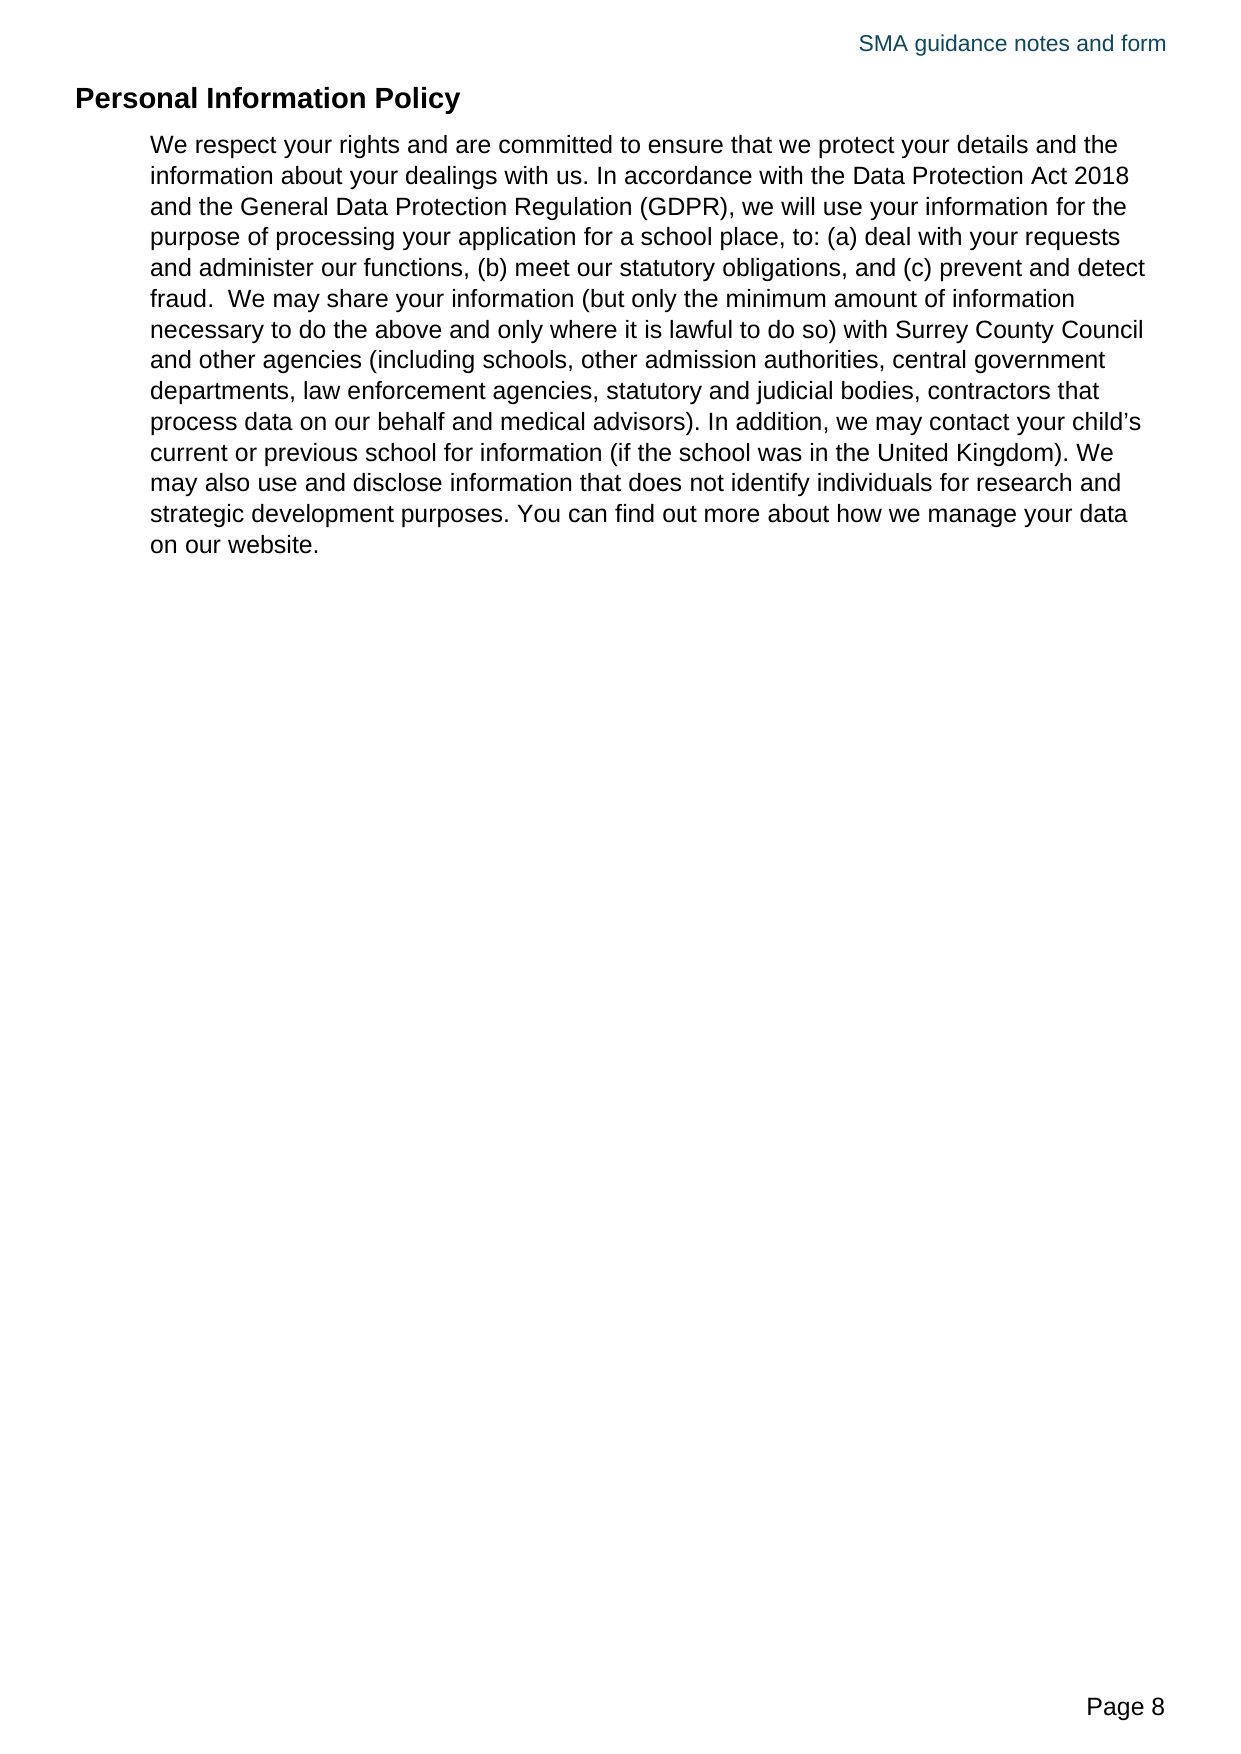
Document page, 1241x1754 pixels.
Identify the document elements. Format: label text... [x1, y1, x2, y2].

text We respect your rights and are committed to ensure that we protect your details and the information about your dealings with us. In accordance with the Data Protection Act 2018 and the General Data Protection Regulation (GDPR), we will use your information for the purpose of processing your application for a school place, to: (a) deal with your requests and administer our functions, (b) meet our statutory obligations, and (c) prevent and detect fraud. We may share your information (but only the minimum amount of information necessary to do the above and only where it is lawful to do so) with Surrey County Council and other agencies (including schools, other admission authorities, central government departments, law enforcement agencies, statutory and judicial bodies, contractors that process data on our behalf and medical advisors). In addition, we may contact your child’s current or previous school for information (if the school was in the United Kingdom). We may also use and disclose information that does not identify individuals for research and strategic development purposes. You can find out more about how we manage your data on our website. [150, 130, 1156, 558]
text Page 8 [1086, 1692, 1168, 1721]
text SMA guidance notes and form [858, 29, 1168, 56]
text Personal Information Policy [75, 81, 1168, 115]
